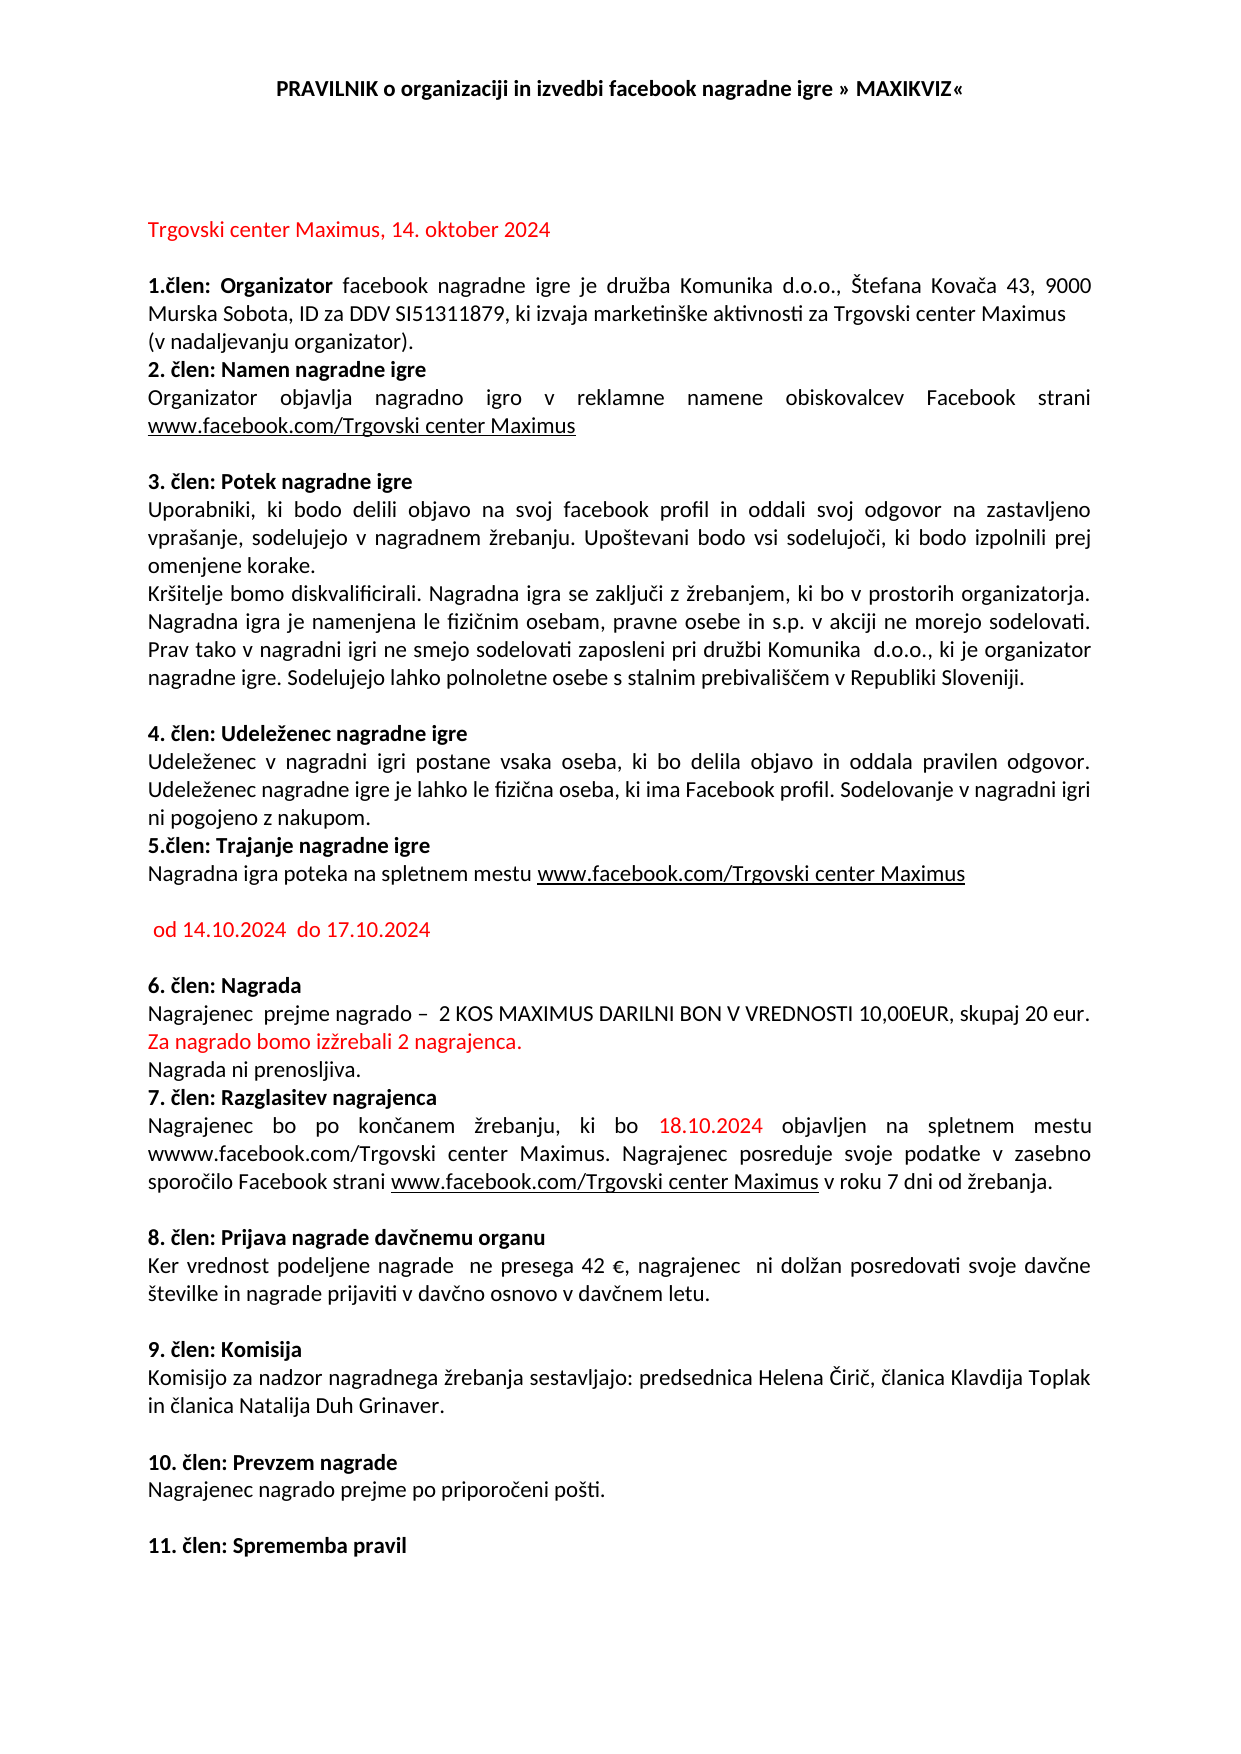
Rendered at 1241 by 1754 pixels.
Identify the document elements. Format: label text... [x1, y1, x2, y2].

text Organizator objavlja nagradno igro v reklamne namene obiskovalcev Facebook strani www.facebook.com/Trgovski center Maximus [148, 383, 1093, 439]
text Ker vrednost podeljene nagrade ne presega 42 €, nagrajenec ni dolžan posredovati svoje davčne številke in nagrade prijaviti v davčno osnovo v davčnem letu. [148, 1251, 1093, 1307]
text 9. člen: Komisija [148, 1336, 1093, 1363]
text Udeleženec v nagradni igri postane vsaka oseba, ki bo delila objavo in oddala pravilen odgovor. Udeleženec nagradne igre je lahko le fizična oseba, ki ima Facebook profil. Sodelovanje v nagradni igri ni pogojeno z nakupom. [148, 747, 1093, 831]
text Uporabniki, ki bodo delili objavo na svoj facebook profil in oddali svoj odgovor na zastavljeno vprašanje, sodelujejo v nagradnem žrebanju. Upoštevani bodo vsi sodelujoči, ki bodo izpolnili prej omenjene korake. [148, 495, 1093, 579]
text od 14.10.2024 do 17.10.2024 [148, 915, 1093, 943]
text 11. člen: Sprememba pravil [148, 1532, 1093, 1560]
text PRAVILNIK o organizaciji in izvedbi facebook nagradne igre » MAXIKVIZ« [148, 74, 1093, 102]
text Nagrajenec prejme nagrado – 2 KOS MAXIMUS DARILNI BON V VREDNOSTI 10,00EUR, skupaj 20 eur. [148, 999, 1093, 1027]
text 2. člen: Namen nagradne igre [148, 355, 1093, 383]
text 6. člen: Nagrada [148, 971, 1093, 999]
text 1.člen: Organizator facebook nagradne igre je družba Komunika d.o.o., Štefana Kovača 43, 9000 Murska Sobota, ID za DDV SI51311879, ki izvaja marketinške aktivnosti za Trgovski center Maximus [148, 271, 1093, 327]
text Nagrajenec bo po končanem žrebanju, ki bo 18.10.2024 objavljen na spletnem mestu wwww.facebook.com/Trgovski center Maximus. Nagrajenec posreduje svoje podatke v zasebno sporočilo Facebook strani www.facebook.com/Trgovski center Maximus v roku 7 dni od žrebanja. [148, 1111, 1093, 1195]
text (v nadaljevanju organizator). [148, 327, 1093, 355]
text 10. člen: Prevzem nagrade [148, 1448, 1093, 1476]
text 7. člen: Razglasitev nagrajenca [148, 1083, 1093, 1111]
text 8. člen: Prijava nagrade davčnemu organu [148, 1223, 1093, 1251]
text Nagrajenec nagrado prejme po priporočeni pošti. [148, 1476, 1093, 1504]
text 3. člen: Potek nagradne igre [148, 467, 1093, 495]
text Trgovski center Maximus, 14. oktober 2024 [148, 215, 1093, 243]
text Nagradna igra poteka na spletnem mestu www.facebook.com/Trgovski center Maximus [148, 859, 1093, 887]
text Komisijo za nadzor nagradnega žrebanja sestavljajo: predsednica Helena Čirič, članica Klavdija Toplak in članica Natalija Duh Grinaver. [148, 1363, 1093, 1419]
text 4. člen: Udeleženec nagradne igre [148, 719, 1093, 747]
text 5.člen: Trajanje nagradne igre [148, 831, 1093, 859]
text Nagrada ni prenosljiva. [148, 1055, 1093, 1083]
text Kršitelje bomo diskvalificirali. Nagradna igra se zaključi z žrebanjem, ki bo v prostorih organizatorja. Nagradna igra je namenjena le fizičnim osebam, pravne osebe in s.p. v akciji ne morejo sodelovati. Prav tako v nagradni igri ne smejo sodelovati zaposleni pri družbi Komunika d.o.o., ki je organizator nagradne igre. Sodelujejo lahko polnoletne osebe s stalnim prebivališčem v Republiki Sloveniji. [148, 579, 1093, 691]
text Za nagrado bomo izžrebali 2 nagrajenca. [148, 1027, 1093, 1055]
